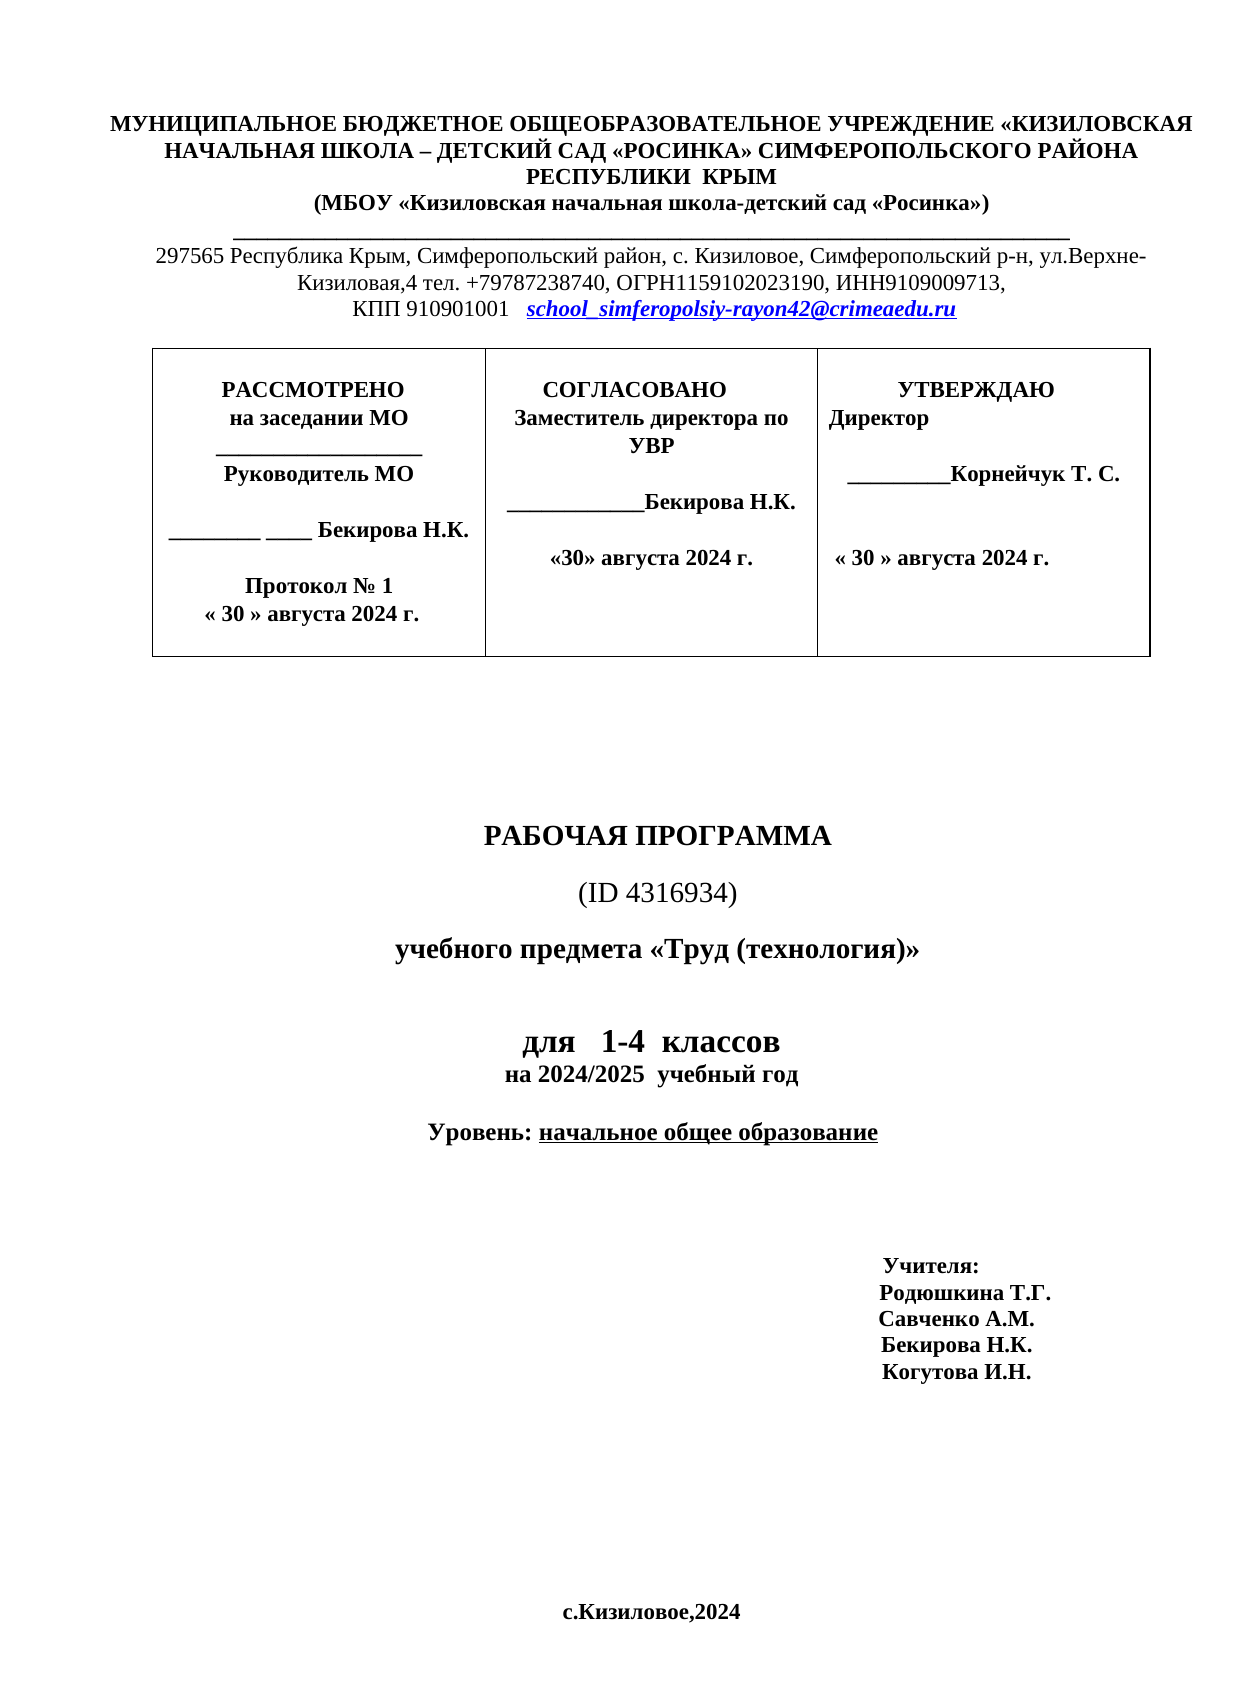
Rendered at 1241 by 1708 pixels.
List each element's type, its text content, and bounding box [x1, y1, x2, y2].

table_header УТВЕРЖДАЮ Директор _________Корнейчук Т. С. « 30 » августа 2024 г. [818, 349, 1149, 656]
text _________________________________________________________________________ [96, 216, 1207, 242]
text (МБОУ «Кизиловская начальная школа-детский сад «Росинка») [96, 189, 1207, 216]
text Учителя: [96, 1252, 1207, 1279]
table_header СОГЛАСОВАНО Заместитель директора по УВР ____________Бекирова Н.К. «30» августа 2024 г. [486, 349, 817, 656]
text Бекирова Н.К. [96, 1332, 1207, 1358]
text учебного предмета «Труд (технология)» [108, 932, 1207, 965]
text с.Кизиловое,2024 [96, 1598, 1207, 1625]
text Родюшкина Т.Г. [96, 1279, 1207, 1305]
text для 1-4 классов [96, 1021, 1207, 1059]
text Савченко А.М. [96, 1305, 1207, 1332]
text 297565 Республика Крым, Симферопольский район, с. Кизиловое, Симферопольский р-н, ул.Верхне-Кизиловая,4 тел. +79787238740, ОГРН1159102023190, ИНН9109009713, [96, 242, 1207, 295]
text КПП 910901001 school_simferopolsiy-rayon42@crimeaedu.ru [96, 295, 1207, 321]
text МУНИЦИПАЛЬНОЕ БЮДЖЕТНОЕ ОБЩЕОБРАЗОВАТЕЛЬНОЕ УЧРЕЖДЕНИЕ «КИЗИЛОВСКАЯ НАЧАЛЬНАЯ ШКОЛА – ДЕТСКИЙ САД «РОСИНКА» СИМФЕРОПОЛЬСКОГО РАЙОНА РЕСПУБЛИКИ КРЫМ [96, 110, 1207, 189]
text на 2024/2025 учебный год [96, 1059, 1207, 1088]
text Когутова И.Н. [96, 1358, 1207, 1384]
text (ID 4316934) [108, 875, 1207, 908]
text Уровень: начальное общее образование [96, 1117, 1207, 1145]
table_header РАССМОТРЕНО на заседании МО __________________ Руководитель МО ________ ____ Бекирова Н.К. Протокол № 1 « 30 » августа 2024 г. [153, 349, 485, 656]
text РАБОЧАЯ ПРОГРАММА [108, 818, 1207, 851]
